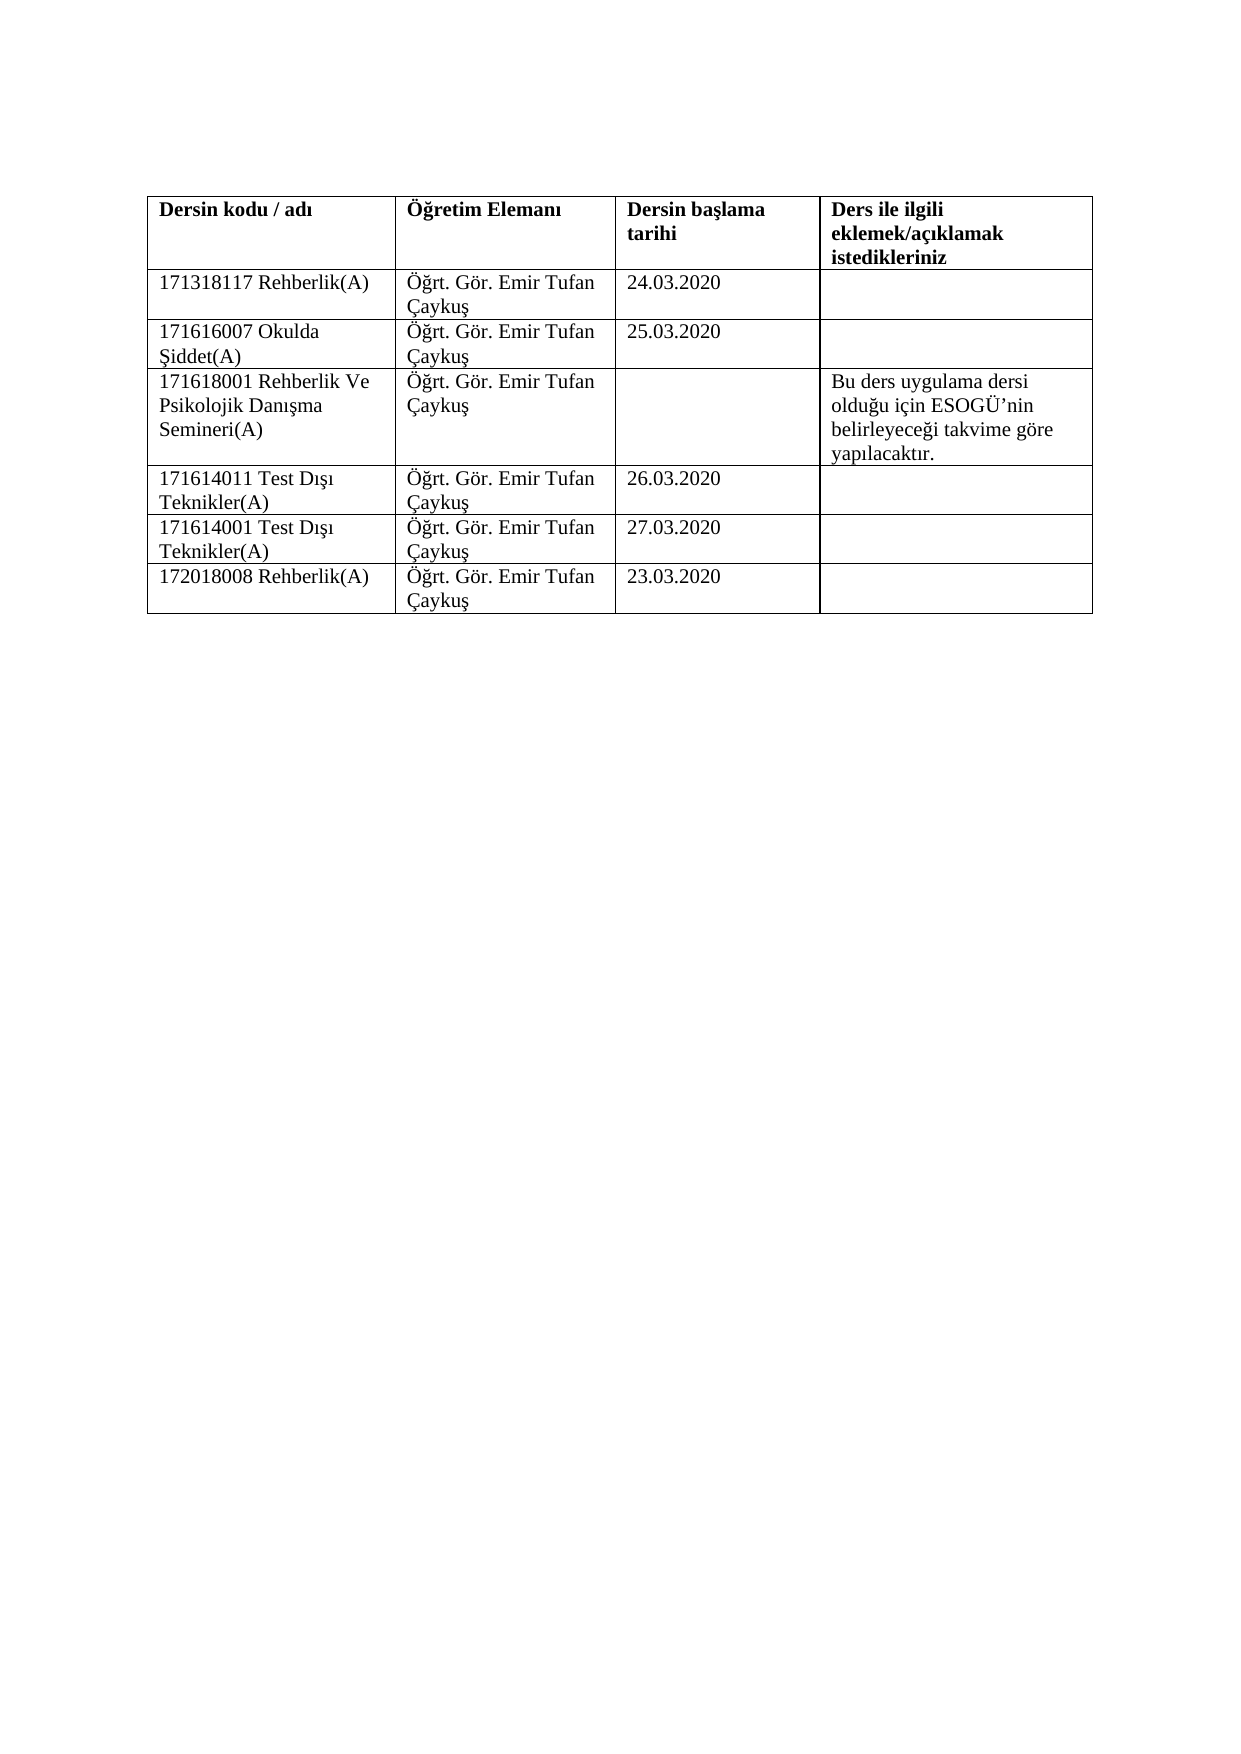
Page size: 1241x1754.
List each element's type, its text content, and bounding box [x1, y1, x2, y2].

table_cell Öğrt. Gör. Emir Tufan Çaykuş [396, 320, 615, 368]
table_cell 26.03.2020 [616, 466, 819, 514]
table_cell [821, 564, 1092, 612]
table_cell [616, 369, 819, 465]
table_cell 25.03.2020 [616, 320, 819, 368]
table_cell Öğrt. Gör. Emir Tufan Çaykuş [396, 270, 615, 318]
table_cell [821, 515, 1092, 563]
table_cell Öğrt. Gör. Emir Tufan Çaykuş [396, 564, 615, 612]
table_cell Öğrt. Gör. Emir Tufan Çaykuş [396, 515, 615, 563]
table_cell 171614011 Test Dışı Teknikler(A) [148, 466, 395, 514]
table_cell Öğrt. Gör. Emir Tufan Çaykuş [396, 369, 615, 465]
table_cell [821, 320, 1092, 368]
table_cell 171618001 Rehberlik Ve Psikolojik Danışma Semineri(A) [148, 369, 395, 465]
table_cell Bu ders uygulama dersi olduğu için ESOGÜ’nin belirleyeceği takvime göre yapılacaktır. [821, 369, 1092, 465]
table_cell 171318117 Rehberlik(A) [148, 270, 395, 318]
table_cell 171614001 Test Dışı Teknikler(A) [148, 515, 395, 563]
table_header Ders ile ilgili eklemek/açıklamak istedikleriniz [821, 197, 1092, 269]
table_cell 27.03.2020 [616, 515, 819, 563]
table_header Dersin başlama tarihi [616, 197, 819, 269]
table_header Dersin kodu / adı [148, 197, 395, 269]
table_cell Öğrt. Gör. Emir Tufan Çaykuş [396, 466, 615, 514]
table_cell 24.03.2020 [616, 270, 819, 318]
table_cell 172018008 Rehberlik(A) [148, 564, 395, 612]
table_header Öğretim Elemanı [396, 197, 615, 269]
table_cell [821, 466, 1092, 514]
table_cell 23.03.2020 [616, 564, 819, 612]
table_cell 171616007 Okulda Şiddet(A) [148, 320, 395, 368]
table_cell [821, 270, 1092, 318]
